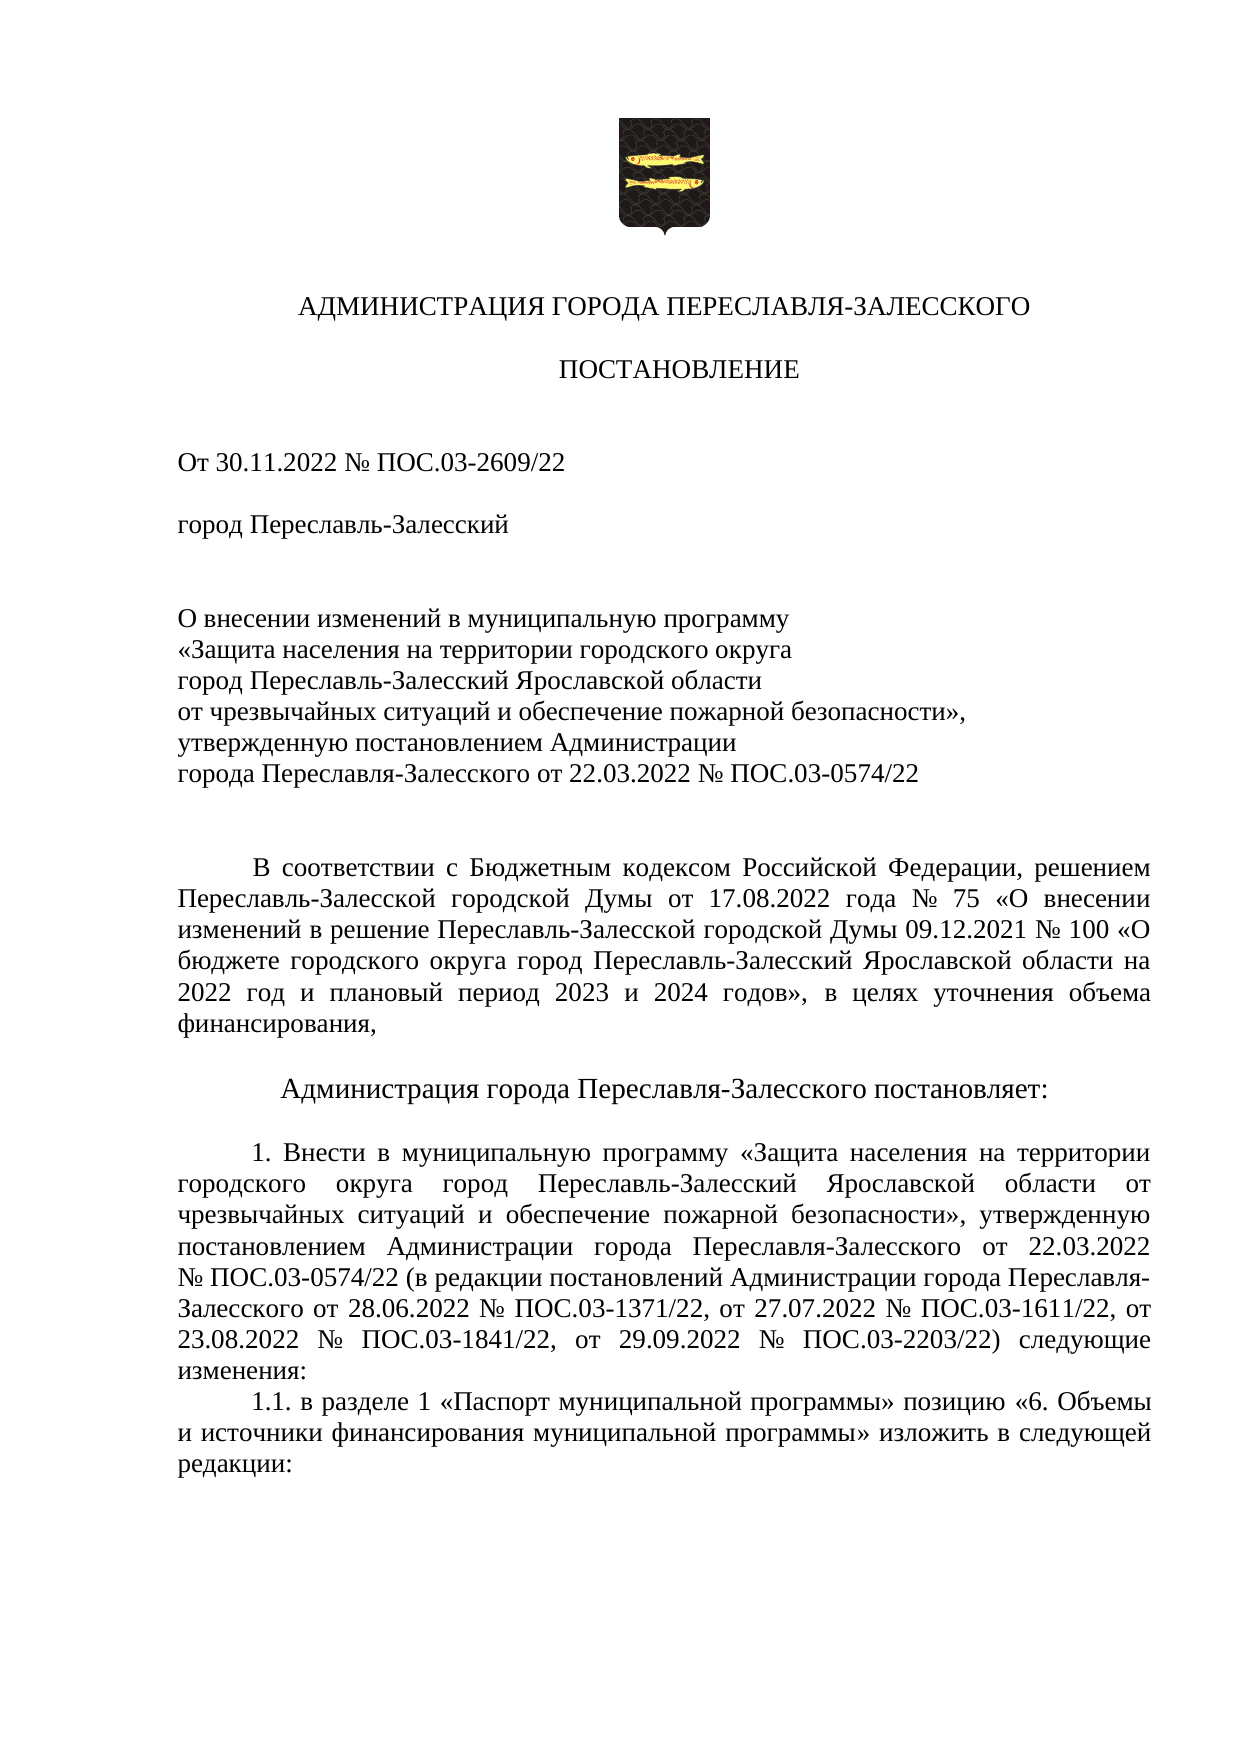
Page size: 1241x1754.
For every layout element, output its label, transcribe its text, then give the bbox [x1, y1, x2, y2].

text 1.1. в разделе 1 «Паспорт муниципальной программы» позицию «6. Объемы и источники финансирования муниципальной программы» изложить в следующей редакции: [177, 1385, 1152, 1479]
text В соответствии с Бюджетным кодексом Российской Федерации, решением Переславль-Залесской городской Думы от 17.08.2022 года № 75 «О внесении изменений в решение Переславль-Залесской городской Думы 09.12.2021 № 100 «О бюджете городского округа город Переславль-Залесский Ярославской области на 2022 год и плановый период 2023 и 2024 годов», в целях уточнения объема финансирования, [177, 851, 1152, 1038]
text «Защита населения на территории городского округа [177, 633, 1152, 664]
text город Переславль-Залесский [177, 508, 1152, 539]
text города Переславля-Залесского от 22.03.2022 № ПОС.03-0574/22 [177, 758, 1152, 789]
text город Переславль-Залесский Ярославской области [177, 664, 1152, 695]
text ПОСТАНОВЛЕНИЕ [207, 353, 1152, 384]
text от чрезвычайных ситуаций и обеспечение пожарной безопасности», [177, 695, 1152, 726]
text АДМИНИСТРАЦИЯ ГОРОДА ПЕРЕСЛАВЛЯ-ЗАЛЕССКОГО [177, 290, 1152, 322]
text 1. Внести в муниципальную программу «Защита населения на территории городского округа город Переславль-Залесский Ярославской области от чрезвычайных ситуаций и обеспечение пожарной безопасности», утвержденную постановлением Администрации города Переславля-Залесского от 22.03.2022 № ПОС.03-0574/22 (в редакции постановлений Администрации города Переславля-Залесского от 28.06.2022 № ПОС.03-1371/22, от 27.07.2022 № ПОС.03-1611/22, от 23.08.2022 № ПОС.03-1841/22, от 29.09.2022 № ПОС.03-2203/22) следующие изменения: [177, 1136, 1152, 1385]
text Администрация города Переславля-Залесского постановляет: [177, 1071, 1152, 1105]
text О внесении изменений в муниципальную программу [177, 602, 1152, 633]
text От 30.11.2022 № ПОС.03-2609/22 [177, 446, 1152, 477]
text утвержденную постановлением Администрации [177, 726, 1152, 758]
